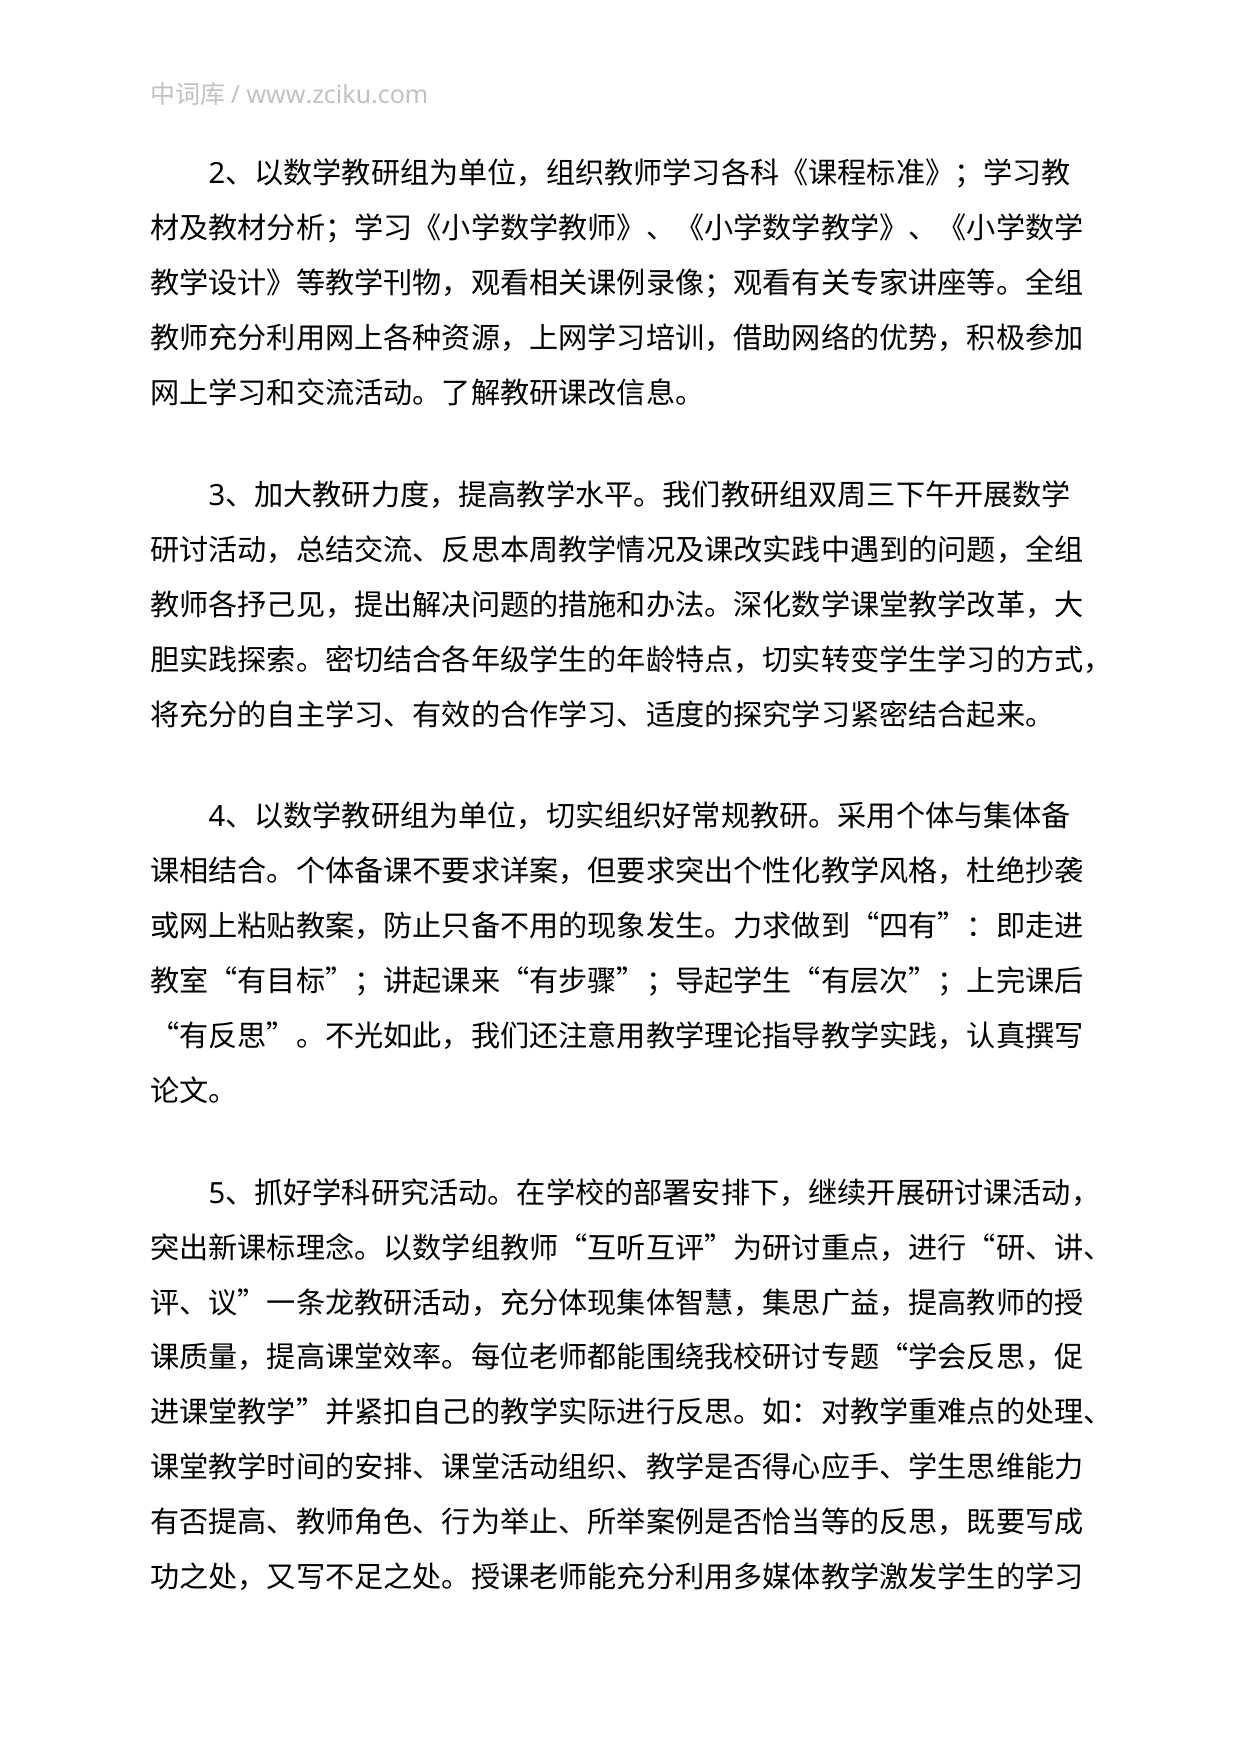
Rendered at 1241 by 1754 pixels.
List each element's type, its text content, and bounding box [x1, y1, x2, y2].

text 3、加大教研力度，提高教学水平。我们教研组双周三下午开展数学研讨活动，总结交流、反思本周教学情况及课改实践中遇到的问题，全组教师各抒己见，提出解决问题的措施和办法。深化数学课堂教学改革，大胆实践探索。密切结合各年级学生的年龄特点，切实转变学生学习的方式，将充分的自主学习、有效的合作学习、适度的探究学习紧密结合起来。 [150, 471, 1090, 733]
text 4、以数学教研组为单位，切实组织好常规教研。采用个体与集体备课相结合。个体备课不要求详案，但要求突出个性化教学风格，杜绝抄袭或网上粘贴教案，防止只备不用的现象发生。力求做到“四有”：即走进教室“有目标”；讲起课来“有步骤”；导起学生“有层次”；上完课后“有反思”。不光如此，我们还注意用教学理论指导教学实践，认真撰写论文。 [150, 793, 1090, 1110]
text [150, 1169, 1090, 1596]
text 2、以数学教研组为单位，组织教师学习各科《课程标准》；学习教材及教材分析；学习《小学数学教师》、《小学数学教学》、《小学数学教学设计》等教学刊物，观看相关课例录像；观看有关专家讲座等。全组教师充分利用网上各种资源，上网学习培训，借助网络的优势，积极参加网上学习和交流活动。了解教研课改信息。 [150, 150, 1090, 412]
